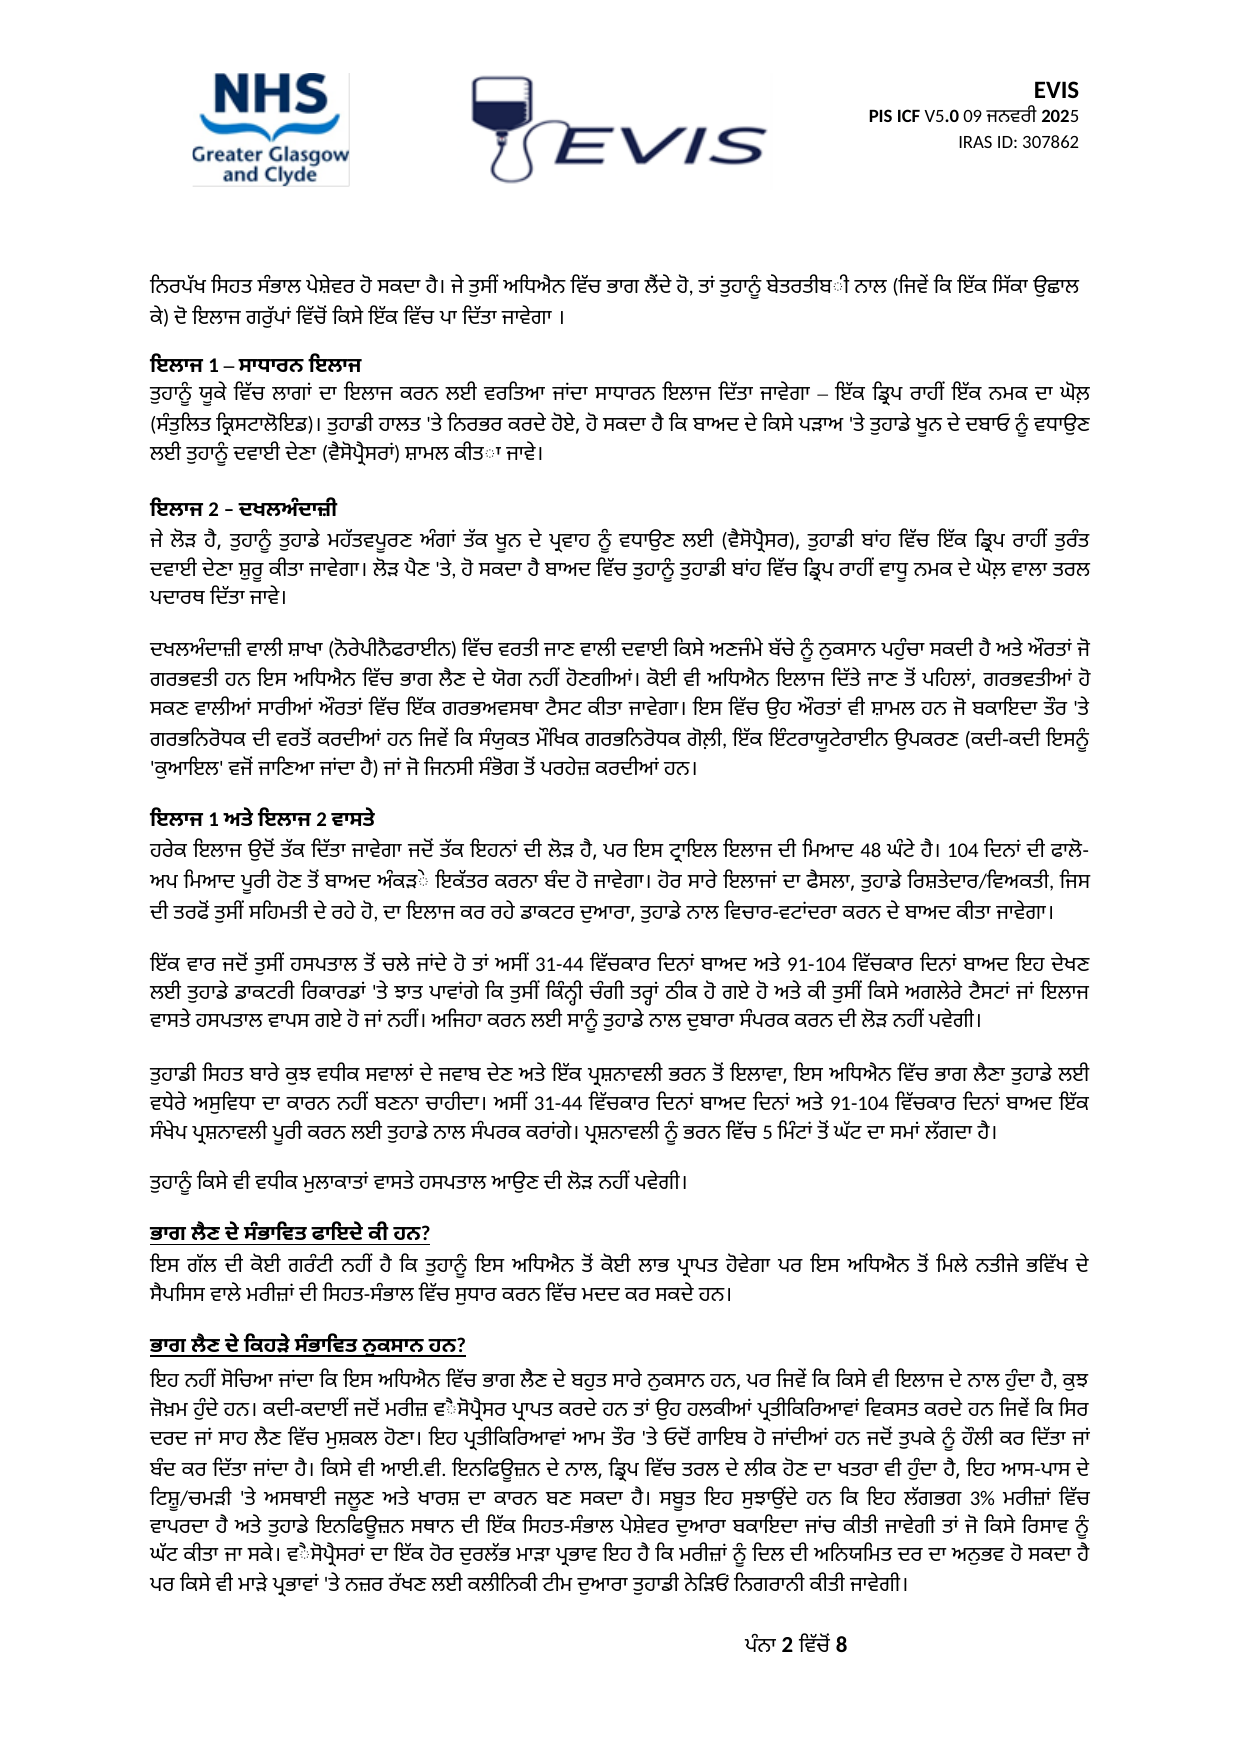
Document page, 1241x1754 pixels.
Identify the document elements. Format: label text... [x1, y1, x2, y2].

text ਇਲਾਜ 1 ਅਤੇ ਇਲਾਜ 2 ਵਾਸਤੇ [150, 807, 1090, 835]
picture [192, 73, 351, 188]
text ਇੱਕ ਵਾਰ ਜਦੋਂ ਤੁਸੀਂ ਹਸਪਤਾਲ ਤੋਂ ਚਲੇ ਜਾਂਦੇ ਹੋ ਤਾਂ ਅਸੀਂ 31-44 ਵਿੱਚਕਾਰ ਦਿਨਾਂ ਬਾਅਦ ਅਤੇ 91-104 ਵਿੱਚਕਾਰ ਦਿਨਾਂ ਬਾਅਦ ਇਹ ਦੇਖਣ ਲਈ ਤੁਹਾਡੇ ਡਾਕਟਰੀ ਰਿਕਾਰਡਾਂ 'ਤੇ ਝਾਤ ਪਾਵਾਂਗੇ ਕਿ ਤੁਸੀਂ ਕਿੰਨ੍ਹੀ ਚੰਗੀ ਤਰ੍ਹਾਂ ਠੀਕ ਹੋ ਗਏ ਹੋ ਅਤੇ ਕੀ ਤੁਸੀਂ ਕਿਸੇ ਅਗਲੇਰੇ ਟੈਸਟਾਂ ਜਾਂ ਇਲਾਜ ਵਾਸਤੇ ਹਸਪਤਾਲ ਵਾਪਸ ਗਏ ਹੋ ਜਾਂ ਨਹੀਂ। ਅਜਿਹਾ ਕਰਨ ਲਈ ਸਾਨੂੰ ਤੁਹਾਡੇ ਨਾਲ ਦੁਬਾਰਾ ਸੰਪਰਕ ਕਰਨ ਦੀ ਲੋੜ ਨਹੀਂ ਪਵੇਗੀ। [150, 951, 1090, 1036]
text ਇਲਾਜ 2 – ਦਖਲਅੰਦਾਜ਼ੀ [150, 497, 1090, 525]
text ਤੁਹਾਨੂੰ ਕਿਸੇ ਵੀ ਵਧੀਕ ਮੁਲਾਕਾਤਾਂ ਵਾਸਤੇ ਹਸਪਤਾਲ ਆਉਣ ਦੀ ਲੋੜ ਨਹੀਂ ਪਵੇਗੀ। [150, 1171, 1090, 1198]
text ਤੁਹਾਨੂੰ ਯੂਕੇ ਵਿੱਚ ਲਾਗਾਂ ਦਾ ਇਲਾਜ ਕਰਨ ਲਈ ਵਰਤਿਆ ਜਾਂਦਾ ਸਾਧਾਰਨ ਇਲਾਜ ਦਿੱਤਾ ਜਾਵੇਗਾ – ਇੱਕ ਡ੍ਰਿਪ ਰਾਹੀਂ ਇੱਕ ਨਮਕ ਦਾ ਘੋਲ਼ (ਸੰਤੁਲਿਤ ਕ੍ਰਿਸਟਾਲੋਇਡ)। ਤੁਹਾਡੀ ਹਾਲਤ 'ਤੇ ਨਿਰਭਰ ਕਰਦੇ ਹੋਏ, ਹੋ ਸਕਦਾ ਹੈ ਕਿ ਬਾਅਦ ਦੇ ਕਿਸੇ ਪੜਾਅ 'ਤੇ ਤੁਹਾਡੇ ਖੂਨ ਦੇ ਦਬਾਓ ਨੂੰ ਵਧਾਉਣ ਲਈ ਤੁਹਾਨੂੰ ਦਵਾਈ ਦੇਣਾ (ਵੈਸੋਪ੍ਰੈਸਰਾਂ) ਸ਼ਾਮਲ ਕੀਤਾ ਜਾਵੇ। [150, 381, 1090, 468]
text ਇਸ ਗੱਲ ਦੀ ਕੋਈ ਗਰੰਟੀ ਨਹੀਂ ਹੈ ਕਿ ਤੁਹਾਨੂੰ ਇਸ ਅਧਿਐਨ ਤੋਂ ਕੋਈ ਲਾਭ ਪ੍ਰਾਪਤ ਹੋਵੇਗਾ ਪਰ ਇਸ ਅਧਿਐਨ ਤੋਂ ਮਿਲੇ ਨਤੀਜੇ ਭਵਿੱਖ ਦੇ ਸੈਪਸਿਸ ਵਾਲੇ ਮਰੀਜ਼ਾਂ ਦੀ ਸਿਹਤ-ਸੰਭਾਲ ਵਿੱਚ ਸੁਧਾਰ ਕਰਨ ਵਿੱਚ ਮਦਦ ਕਰ ਸਕਦੇ ਹਨ। [150, 1254, 1090, 1309]
text ਇਹ ਨਹੀਂ ਸੋਚਿਆ ਜਾਂਦਾ ਕਿ ਇਸ ਅਧਿਐਨ ਵਿੱਚ ਭਾਗ ਲੈਣ ਦੇ ਬਹੁਤ ਸਾਰੇ ਨੁਕਸਾਨ ਹਨ, ਪਰ ਜਿਵੇਂ ਕਿ ਕਿਸੇ ਵੀ ਇਲਾਜ ਦੇ ਨਾਲ ਹੁੰਦਾ ਹੈ, ਕੁਝ ਜੋਖ਼ਮ ਹੁੰਦੇ ਹਨ। ਕਦੀ-ਕਦਾਈਂ ਜਦੋਂ ਮਰੀਜ਼ ਵੈਸੋਪ੍ਰੈਸਰ ਪ੍ਰਾਪਤ ਕਰਦੇ ਹਨ ਤਾਂ ਉਹ ਹਲਕੀਆਂ ਪ੍ਰਤੀਕਿਰਿਆਵਾਂ ਵਿਕਸਤ ਕਰਦੇ ਹਨ ਜਿਵੇਂ ਕਿ ਸਿਰ ਦਰਦ ਜਾਂ ਸਾਹ ਲੈਣ ਵਿੱਚ ਮੁਸ਼ਕਲ ਹੋਣਾ। ਇਹ ਪ੍ਰਤੀਕਿਰਿਆਵਾਂ ਆਮ ਤੌਰ 'ਤੇ ਓਦੋਂ ਗਾਇਬ ਹੋ ਜਾਂਦੀਆਂ ਹਨ ਜਦੋਂ ਤੁਪਕੇ ਨੂੰ ਹੌਲੀ ਕਰ ਦਿੱਤਾ ਜਾਂ ਬੰਦ ਕਰ ਦਿੱਤਾ ਜਾਂਦਾ ਹੈ। ਕਿਸੇ ਵੀ ਆਈ.ਵੀ. ਇਨਫਿਊਜ਼ਨ ਦੇ ਨਾਲ, ਡ੍ਰਿਪ ਵਿੱਚ ਤਰਲ ਦੇ ਲੀਕ ਹੋਣ ਦਾ ਖਤਰਾ ਵੀ ਹੁੰਦਾ ਹੈ, ਇਹ ਆਸ-ਪਾਸ ਦੇ ਟਿਸ਼ੂ/ਚਮੜੀ 'ਤੇ ਅਸਥਾਈ ਜਲੂਣ ਅਤੇ ਖਾਰਸ਼ ਦਾ ਕਾਰਨ ਬਣ ਸਕਦਾ ਹੈ। ਸਬੂਤ ਇਹ ਸੁਝਾਉਂਦੇ ਹਨ ਕਿ ਇਹ ਲੱਗਭਗ 3% ਮਰੀਜ਼ਾਂ ਵਿੱਚ ਵਾਪਰਦਾ ਹੈ ਅਤੇ ਤੁਹਾਡੇ ਇਨਫਿਊਜ਼ਨ ਸਥਾਨ ਦੀ ਇੱਕ ਸਿਹਤ-ਸੰਭਾਲ ਪੇਸ਼ੇਵਰ ਦੁਆਰਾ ਬਕਾਇਦਾ ਜਾਂਚ ਕੀਤੀ ਜਾਵੇਗੀ ਤਾਂ ਜੋ ਕਿਸੇ ਰਿਸਾਵ ਨੂੰ ਘੱਟ ਕੀਤਾ ਜਾ ਸਕੇ। ਵੈਸੋਪ੍ਰੈਸਰਾਂ ਦਾ ਇੱਕ ਹੋਰ ਦੁਰਲੱਭ ਮਾੜਾ ਪ੍ਰਭਾਵ ਇਹ ਹੈ ਕਿ ਮਰੀਜ਼ਾਂ ਨੂੰ ਦਿਲ ਦੀ ਅਨਿਯਮਿਤ ਦਰ ਦਾ ਅਨੁਭਵ ਹੋ ਸਕਦਾ ਹੈ ਪਰ ਕਿਸੇ ਵੀ ਮਾੜੇ ਪ੍ਰਭਾਵਾਂ 'ਤੇ ਨਜ਼ਰ ਰੱਖਣ ਲਈ ਕਲੀਨਿਕੀ ਟੀਮ ਦੁਆਰਾ ਤੁਹਾਡੀ ਨੇੜਿਓਂ ਨਿਗਰਾਨੀ ਕੀਤੀ ਜਾਵੇਗੀ। [150, 1366, 1090, 1600]
text ਜੇ ਲੋੜ ਹੈ, ਤੁਹਾਨੂੰ ਤੁਹਾਡੇ ਮਹੱਤਵਪੂਰਣ ਅੰਗਾਂ ਤੱਕ ਖੂਨ ਦੇ ਪ੍ਰਵਾਹ ਨੂੰ ਵਧਾਉਣ ਲਈ (ਵੈਸੋਪ੍ਰੈਸਰ), ਤੁਹਾਡੀ ਬਾਂਹ ਵਿੱਚ ਇੱਕ ਡ੍ਰਿਪ ਰਾਹੀਂ ਤੁਰੰਤ ਦਵਾਈ ਦੇਣਾ ਸ਼ੁਰੂ ਕੀਤਾ ਜਾਵੇਗਾ। ਲੋੜ ਪੈਣ 'ਤੇ, ਹੋ ਸਕਦਾ ਹੈ ਬਾਅਦ ਵਿੱਚ ਤੁਹਾਨੂੰ ਤੁਹਾਡੀ ਬਾਂਹ ਵਿੱਚ ਡ੍ਰਿਪ ਰਾਹੀਂ ਵਾਧੂ ਨਮਕ ਦੇ ਘੋਲ਼ ਵਾਲਾ ਤਰਲ ਪਦਾਰਥ ਦਿੱਤਾ ਜਾਵੇ। [150, 525, 1090, 613]
text ਤੁਹਾਡੀ ਸਿਹਤ ਬਾਰੇ ਕੁਝ ਵਧੀਕ ਸਵਾਲਾਂ ਦੇ ਜਵਾਬ ਦੇਣ ਅਤੇ ਇੱਕ ਪ੍ਰਸ਼ਨਾਵਲੀ ਭਰਨ ਤੋਂ ਇਲਾਵਾ, ਇਸ ਅਧਿਐਨ ਵਿੱਚ ਭਾਗ ਲੈਣਾ ਤੁਹਾਡੇ ਲਈ ਵਧੇਰੇ ਅਸੁਵਿਧਾ ਦਾ ਕਾਰਨ ਨਹੀਂ ਬਣਨਾ ਚਾਹੀਦਾ। ਅਸੀਂ 31-44 ਵਿੱਚਕਾਰ ਦਿਨਾਂ ਬਾਅਦ ਦਿਨਾਂ ਅਤੇ 91-104 ਵਿੱਚਕਾਰ ਦਿਨਾਂ ਬਾਅਦ ਇੱਕ ਸੰਖੇਪ ਪ੍ਰਸ਼ਨਾਵਲੀ ਪੂਰੀ ਕਰਨ ਲਈ ਤੁਹਾਡੇ ਨਾਲ ਸੰਪਰਕ ਕਰਾਂਗੇ। ਪ੍ਰਸ਼ਨਾਵਲੀ ਨੂੰ ਭਰਨ ਵਿੱਚ 5 ਮਿੰਟਾਂ ਤੋਂ ਘੱਟ ਦਾ ਸਮਾਂ ਲੱਗਦਾ ਹੈ। [150, 1059, 1090, 1148]
text ਹਰੇਕ ਇਲਾਜ ਉਦੋਂ ਤੱਕ ਦਿੱਤਾ ਜਾਵੇਗਾ ਜਦੋਂ ਤੱਕ ਇਹਨਾਂ ਦੀ ਲੋੜ ਹੈ, ਪਰ ਇਸ ਟ੍ਰਾਇਲ ਇਲਾਜ ਦੀ ਮਿਆਦ 48 ਘੰਟੇ ਹੈ। 104 ਦਿਨਾਂ ਦੀ ਫਾਲੋ-ਅਪ ਮਿਆਦ ਪੂਰੀ ਹੋਣ ਤੋਂ ਬਾਅਦ ਅੰਕੜੇ ਇਕੱਤਰ ਕਰਨਾ ਬੰਦ ਹੋ ਜਾਵੇਗਾ। ਹੋਰ ਸਾਰੇ ਇਲਾਜਾਂ ਦਾ ਫੈਸਲਾ, ਤੁਹਾਡੇ ਰਿਸ਼ਤੇਦਾਰ/ਵਿਅਕਤੀ, ਜਿਸ ਦੀ ਤਰਫੋਂ ਤੁਸੀਂ ਸਹਿਮਤੀ ਦੇ ਰਹੇ ਹੋ, ਦਾ ਇਲਾਜ ਕਰ ਰਹੇ ਡਾਕਟਰ ਦੁਆਰਾ, ਤੁਹਾਡੇ ਨਾਲ ਵਿਚਾਰ-ਵਟਾਂਦਰਾ ਕਰਨ ਦੇ ਬਾਅਦ ਕੀਤਾ ਜਾਵੇਗਾ। [150, 835, 1090, 928]
picture [453, 73, 785, 190]
text ਭਾਗ ਲੈਣ ਦੇ ਕਿਹੜੇ ਸੰਭਾਵਿਤ ਨੁਕਸਾਨ ਹਨ? [150, 1332, 1090, 1361]
text ਭਾਗ ਲੈਣ ਦੇ ਸੰਭਾਵਿਤ ਫਾਇਦੇ ਕੀ ਹਨ? [150, 1221, 1090, 1249]
text ਦਖਲਅੰਦਾਜ਼ੀ ਵਾਲੀ ਸ਼ਾਖਾ (ਨੋਰੇਪੀਨੈਫਰਾਈਨ) ਵਿੱਚ ਵਰਤੀ ਜਾਣ ਵਾਲੀ ਦਵਾਈ ਕਿਸੇ ਅਣਜੰਮੇ ਬੱਚੇ ਨੂੰ ਨੁਕਸਾਨ ਪਹੁੰਚਾ ਸਕਦੀ ਹੈ ਅਤੇ ਔਰਤਾਂ ਜੋ ਗਰਭਵਤੀ ਹਨ ਇਸ ਅਧਿਐਨ ਵਿੱਚ ਭਾਗ ਲੈਣ ਦੇ ਯੋਗ ਨਹੀਂ ਹੋਣਗੀਆਂ। ਕੋਈ ਵੀ ਅਧਿਐਨ ਇਲਾਜ ਦਿੱਤੇ ਜਾਣ ਤੋਂ ਪਹਿਲਾਂ, ਗਰਭਵਤੀਆਂ ਹੋ ਸਕਣ ਵਾਲੀਆਂ ਸਾਰੀਆਂ ਔਰਤਾਂ ਵਿੱਚ ਇੱਕ ਗਰਭਅਵਸਥਾ ਟੈਸਟ ਕੀਤਾ ਜਾਵੇਗਾ। ਇਸ ਵਿੱਚ ਉਹ ਔਰਤਾਂ ਵੀ ਸ਼ਾਮਲ ਹਨ ਜੋ ਬਕਾਇਦਾ ਤੌਰ 'ਤੇ ਗਰਭਨਿਰੋਧਕ ਦੀ ਵਰਤੋਂ ਕਰਦੀਆਂ ਹਨ ਜਿਵੇਂ ਕਿ ਸੰਯੁਕਤ ਮੌਖਿਕ ਗਰਭਨਿਰੋਧਕ ਗੋਲ਼ੀ, ਇੱਕ ਇੰਟਰਾਯੂਟੇਰਾਈਨ ਉਪਕਰਣ (ਕਦੀ-ਕਦੀ ਇਸਨੂੰ 'ਕੁਆਇਲ' ਵਜੋਂ ਜਾਣਿਆ ਜਾਂਦਾ ਹੈ) ਜਾਂ ਜੋ ਜਿਨਸੀ ਸੰਭੋਗ ਤੋਂ ਪਰਹੇਜ਼ ਕਰਦੀਆਂ ਹਨ। [150, 636, 1090, 784]
text ਇਲਾਜ 1 – ਸਾਧਾਰਨ ਇਲਾਜ [150, 352, 1090, 381]
